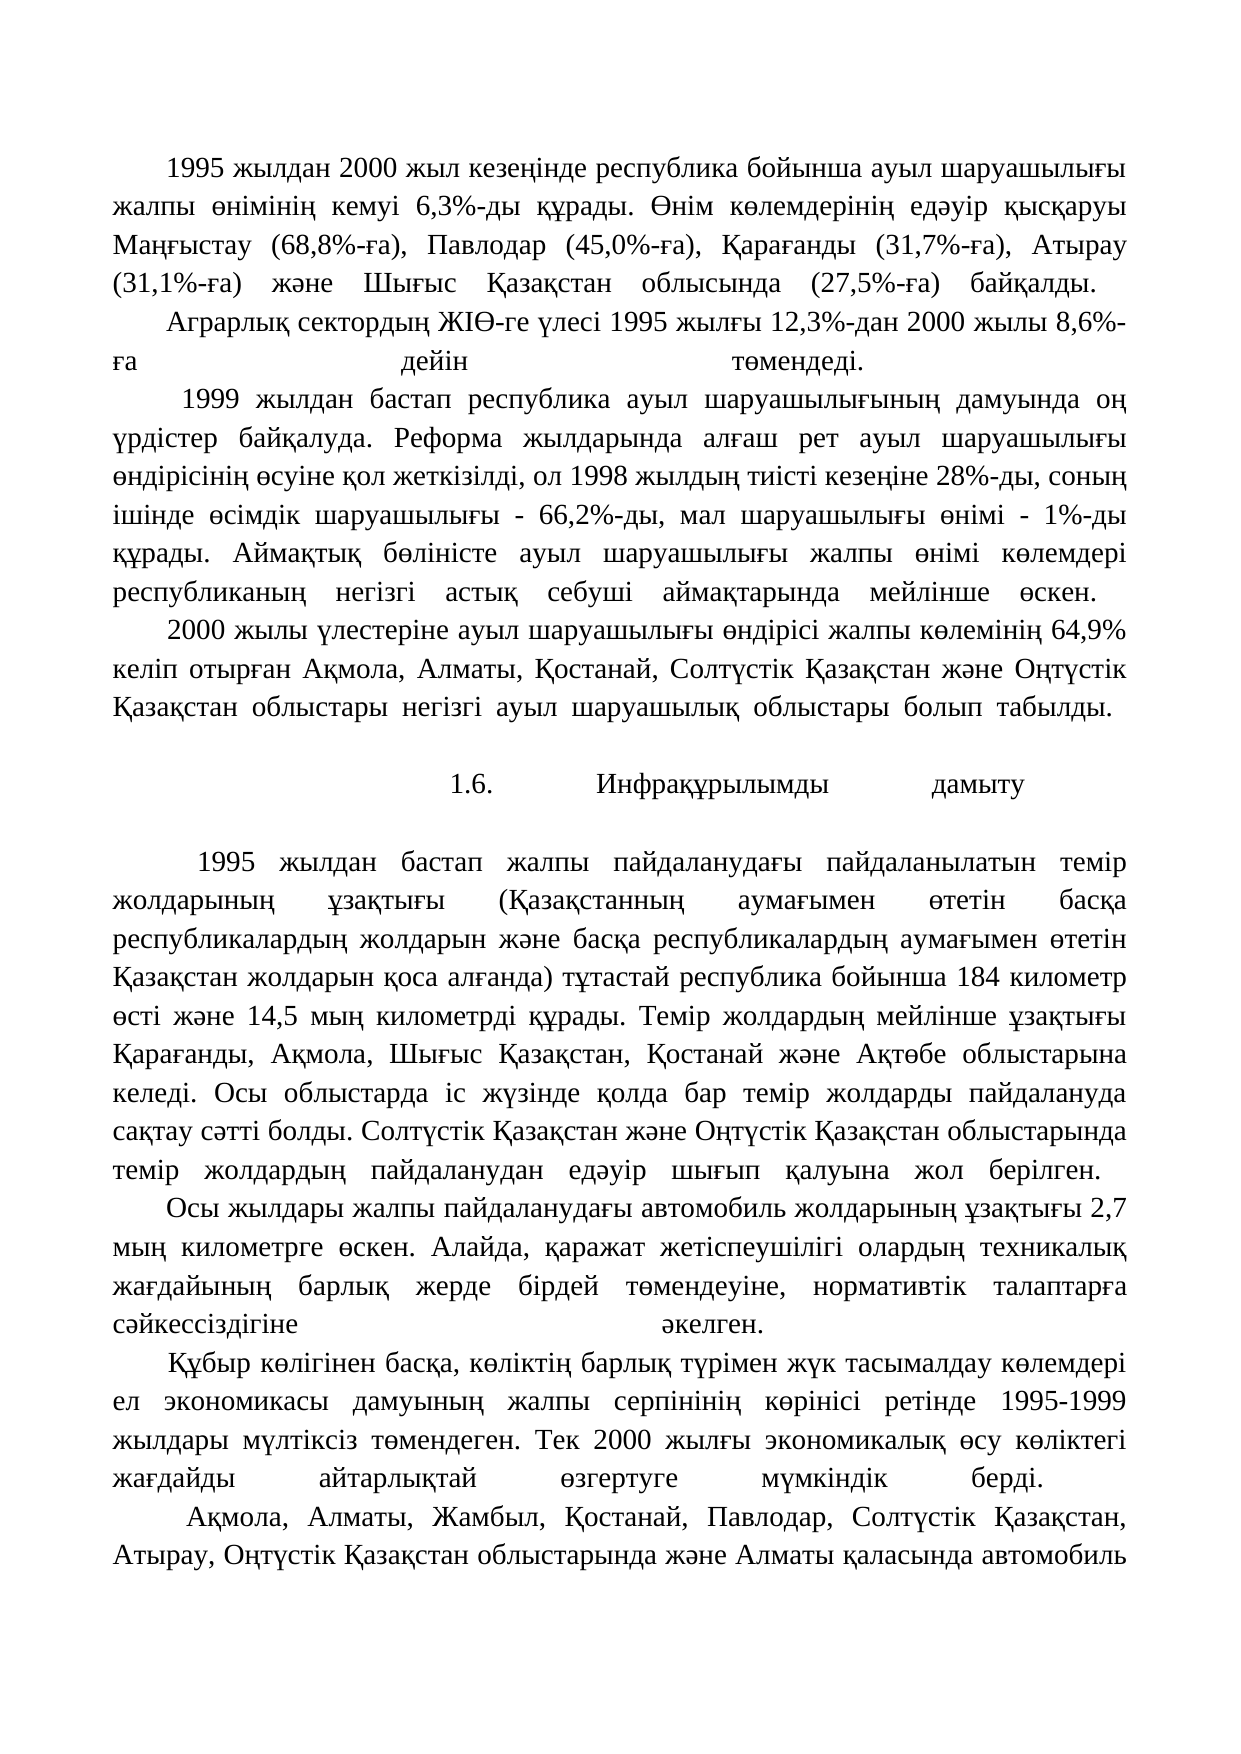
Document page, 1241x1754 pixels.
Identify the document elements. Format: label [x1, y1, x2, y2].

text [112, 150, 1128, 1571]
